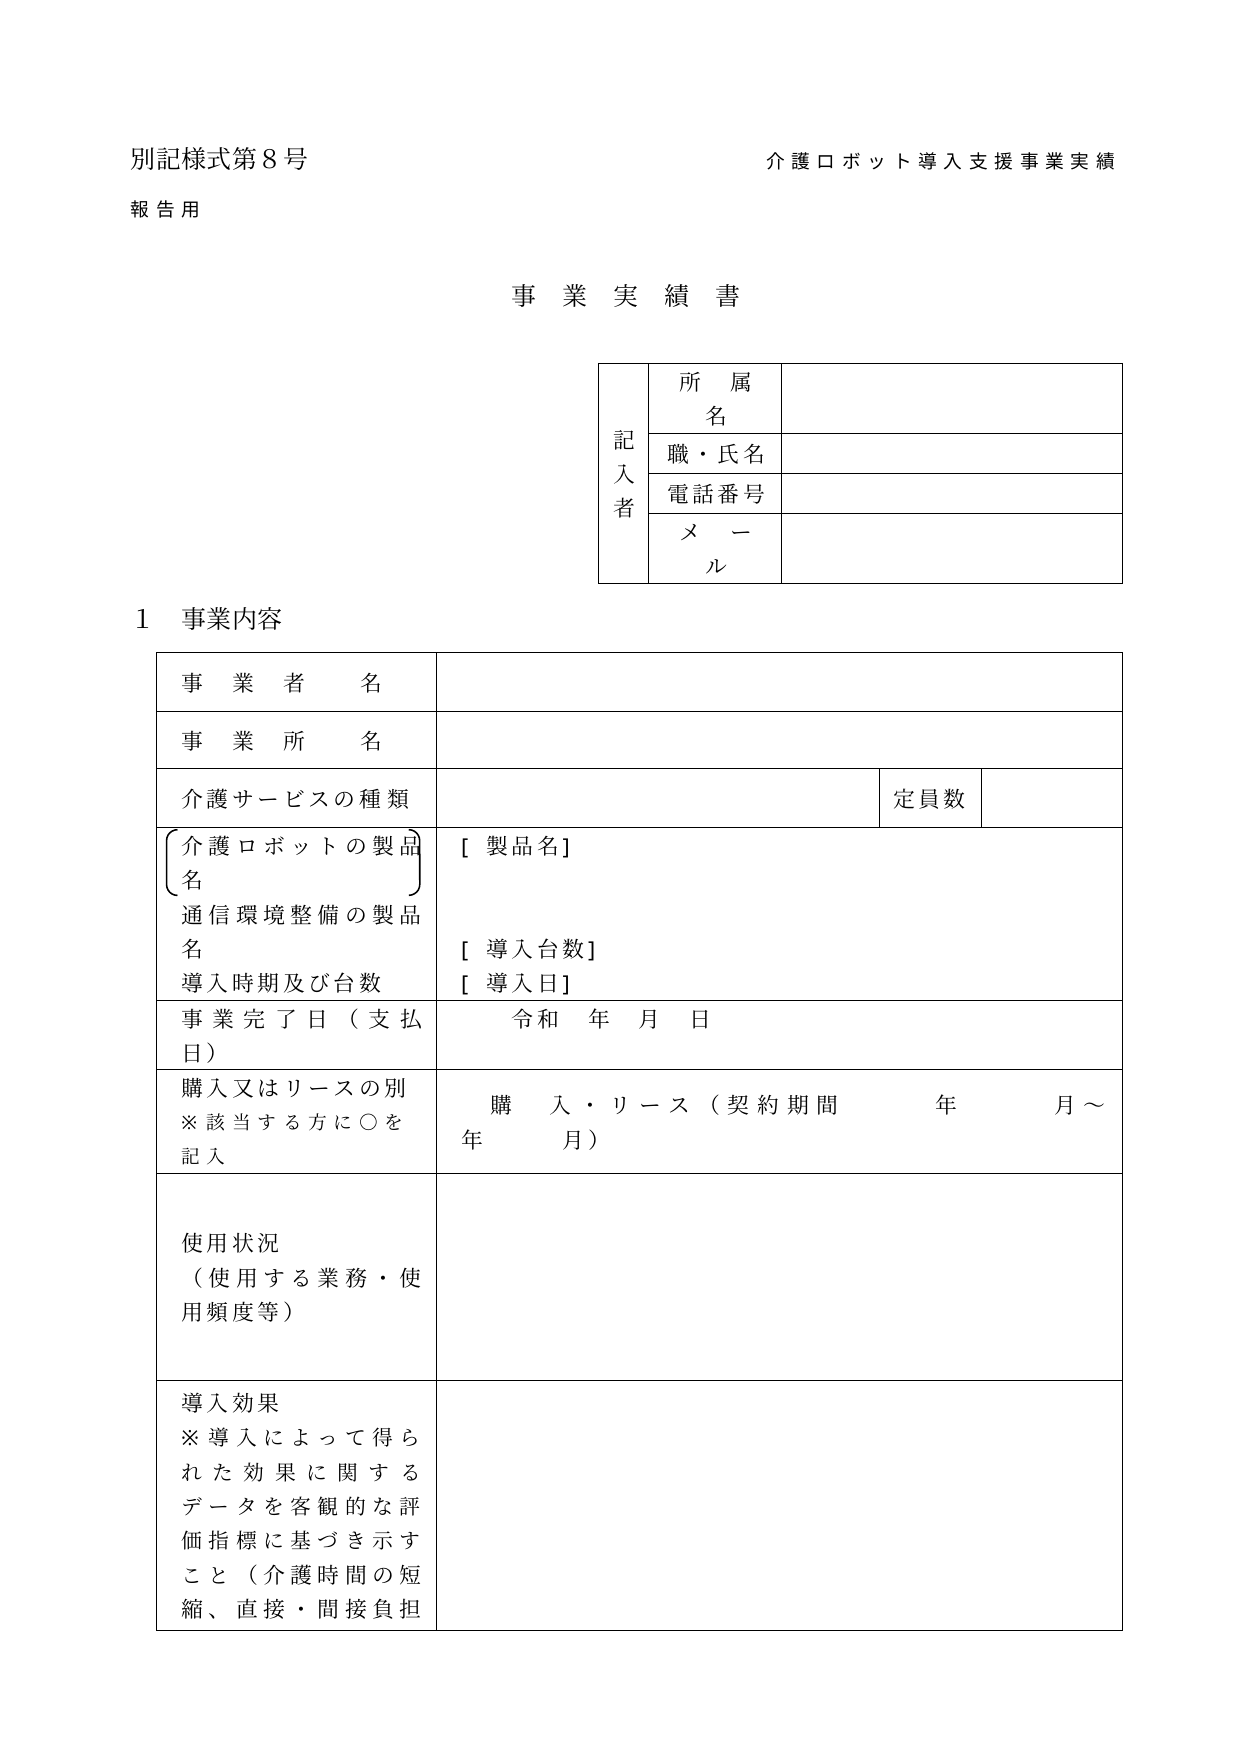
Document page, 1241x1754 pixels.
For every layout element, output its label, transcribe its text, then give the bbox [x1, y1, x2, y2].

table_cell 令和 年 月 日 [437, 1001, 1122, 1069]
table_header 事業者名 [157, 653, 436, 711]
text １ 事業内容 [130, 583, 1122, 652]
table_cell [782, 514, 1122, 582]
table_cell 職・氏名 [649, 434, 781, 473]
table_cell [437, 712, 1122, 768]
text 事 業 実 績 書 [130, 260, 1122, 329]
table_cell [製品名] [導入台数] [導入日] [437, 828, 1122, 999]
table_cell [982, 769, 1122, 827]
table_header 記入者 [599, 364, 648, 582]
table_cell 電話番号 [649, 474, 781, 513]
table_cell 事業完了日（支払日） [157, 1001, 436, 1069]
table_header [437, 653, 1122, 711]
table_header [782, 364, 1122, 432]
text 別記様式第８号 介護ロボット導入支援事業実績報告用 [130, 123, 1122, 226]
table_cell [437, 1174, 1122, 1379]
table_cell メ ー ル [649, 514, 781, 582]
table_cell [157, 1381, 436, 1630]
table_cell 介護ロボットの製品名 通信環境整備の製品名 導入時期及び台数 [157, 828, 436, 999]
table_cell 使用状況 （使用する業務・使用頻度等） [157, 1174, 436, 1379]
table_header 所 属 名 [649, 364, 781, 432]
table_cell 事業所名 [157, 712, 436, 768]
table_cell 購 入・リース（契約期間 年 月～ 年 月） [437, 1070, 1122, 1173]
table_cell 介護サービスの種類 [157, 769, 436, 827]
table_cell [782, 434, 1122, 473]
table_cell [437, 1381, 1122, 1630]
table_cell [437, 769, 879, 827]
table_cell 定員数 [880, 769, 981, 827]
table_cell 購入又はリースの別 ※該当する方に○を記入 [157, 1070, 436, 1173]
table_cell [782, 474, 1122, 513]
